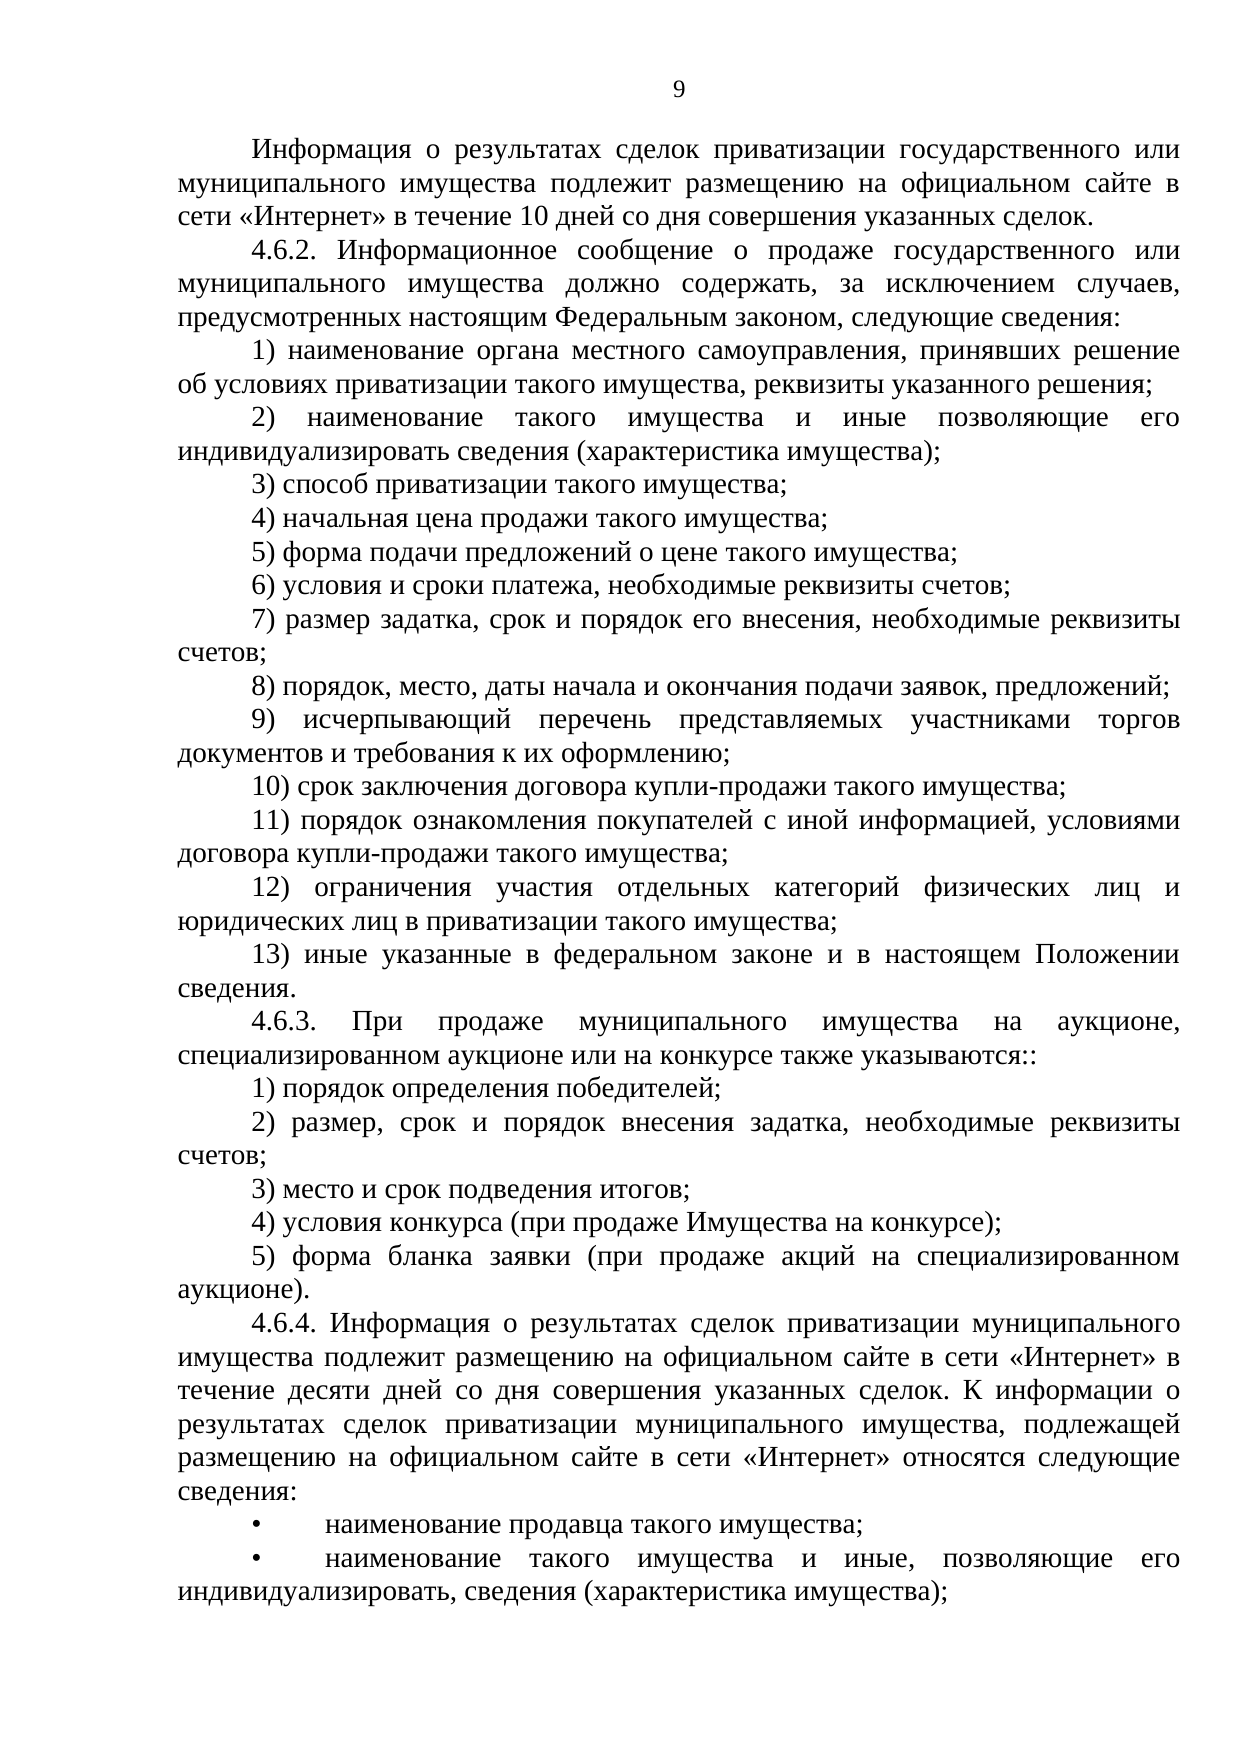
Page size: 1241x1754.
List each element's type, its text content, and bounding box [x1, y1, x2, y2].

text • наименование продавца такого имущества; [177, 1506, 1181, 1540]
text 1) порядок определения победителей; [177, 1070, 1181, 1104]
text 8) порядок, место, даты начала и окончания подачи заявок, предложений; [177, 668, 1181, 701]
text 9) исчерпывающий перечень представляемых участниками торгов документов и требования к их оформлению; [177, 701, 1181, 768]
text 2) размер, срок и порядок внесения задатка, необходимые реквизиты счетов; [177, 1104, 1181, 1171]
text 4.6.2. Информационное сообщение о продаже государственного или муниципального имущества должно содержать, за исключением случаев, предусмотренных настоящим Федеральным законом, следующие сведения: [177, 232, 1181, 332]
text 5) форма бланка заявки (при продаже акций на специализированном аукционе). [177, 1238, 1181, 1305]
text 13) иные указанные в федеральном законе и в настоящем Положении сведения. [177, 936, 1181, 1003]
text 11) порядок ознакомления покупателей с иной информацией, условиями договора купли-продажи такого имущества; [177, 802, 1181, 869]
text 2) наименование такого имущества и иные позволяющие его индивидуализировать сведения (характеристика имущества); [177, 399, 1181, 467]
text 4.6.4. Информация о результатах сделок приватизации муниципального имущества подлежит размещению на официальном сайте в сети «Интернет» в течение десяти дней со дня совершения указанных сделок. К информации о результатах сделок приватизации муниципального имущества, подлежащей размещению на официальном сайте в сети «Интернет» относятся следующие сведения: [177, 1305, 1181, 1506]
text 5) форма подачи предложений о цене такого имущества; [177, 534, 1181, 567]
text 3) место и срок подведения итогов; [177, 1171, 1181, 1204]
text 4.6.3. При продаже муниципального имущества на аукционе, специализированном аукционе или на конкурсе также указываются:: [177, 1003, 1181, 1070]
text • наименование такого имущества и иные, позволяющие его индивидуализировать, сведения (характеристика имущества); [177, 1540, 1181, 1607]
text Информация о результатах сделок приватизации государственного или муниципального имущества подлежит размещению на официальном сайте в сети «Интернет» в течение 10 дней со дня совершения указанных сделок. [177, 131, 1181, 232]
text 4) начальная цена продажи такого имущества; [177, 500, 1181, 534]
text 7) размер задатка, срок и порядок его внесения, необходимые реквизиты счетов; [177, 601, 1181, 668]
text 1) наименование органа местного самоуправления, принявших решение об условиях приватизации такого имущества, реквизиты указанного решения; [177, 332, 1181, 399]
text 6) условия и сроки платежа, необходимые реквизиты счетов; [177, 567, 1181, 601]
text 3) способ приватизации такого имущества; [177, 467, 1181, 500]
text 12) ограничения участия отдельных категорий физических лиц и юридических лиц в приватизации такого имущества; [177, 869, 1181, 936]
text 4) условия конкурса (при продаже Имущества на конкурсе); [177, 1204, 1181, 1238]
text 10) срок заключения договора купли-продажи такого имущества; [177, 768, 1181, 802]
